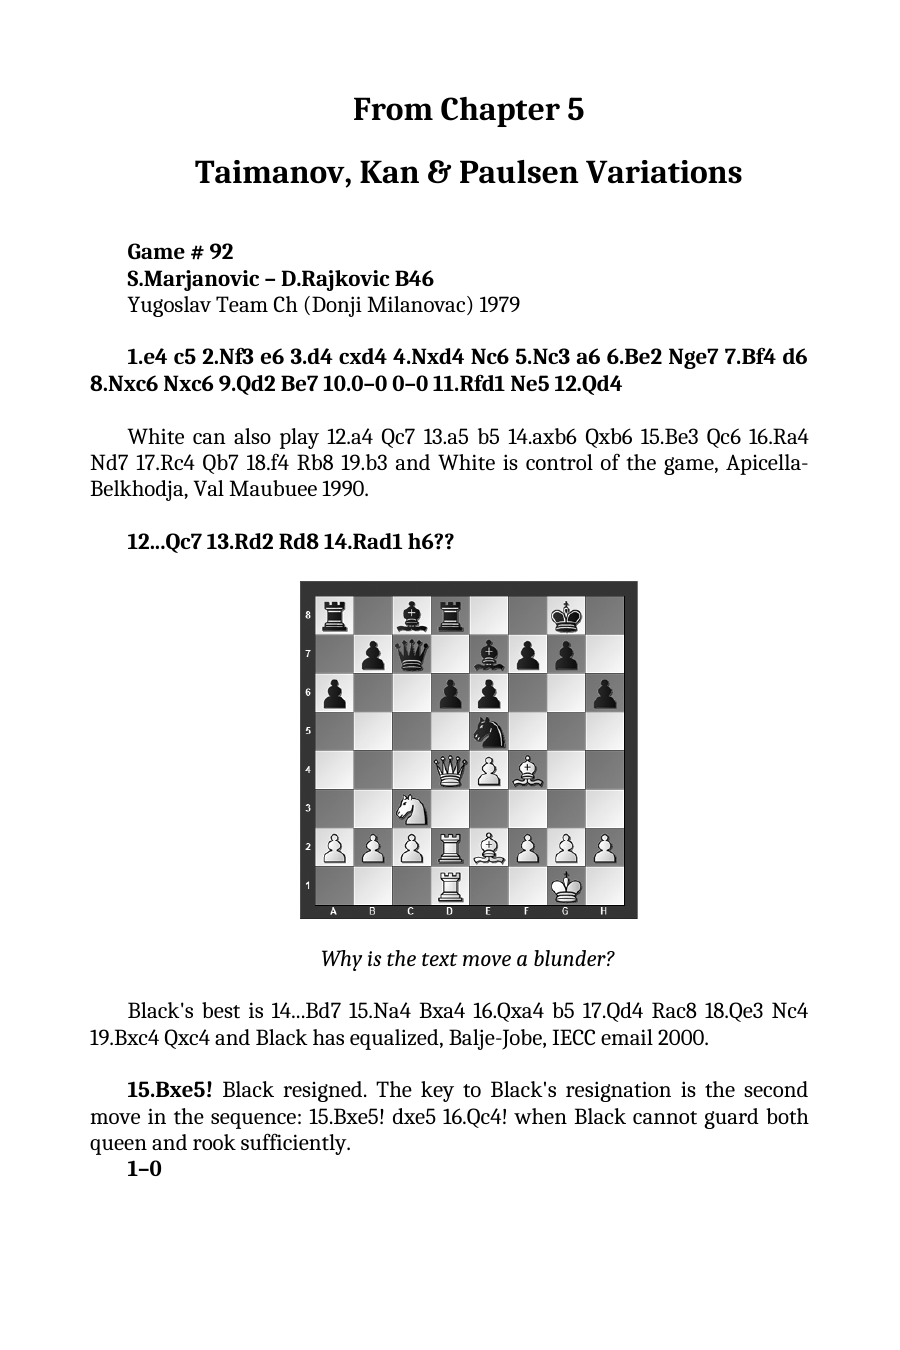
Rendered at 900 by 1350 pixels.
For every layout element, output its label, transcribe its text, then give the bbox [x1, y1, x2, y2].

picture [300, 581, 638, 919]
text 15.Bxe5! Black resigned. The key to Black's resignation is the second move in the sequence: 15.Bxe5! dxe5 16.Qc4! when Black cannot guard both queen and rook sufficiently. [90, 1077, 810, 1156]
text White can also play 12.a4 Qc7 13.a5 b5 14.axb6 Qxb6 15.Be3 Qc6 16.Ra4 Nd7 17.Rc4 Qb7 18.f4 Rb8 19.b3 and White is control of the game, Apicella-Belkhodja, Val Maubuee 1990. [90, 423, 810, 502]
text Yugoslav Team Ch (Donji Milanovac) 1979 [90, 292, 810, 318]
text Why is the text move a blunder? [90, 945, 810, 972]
text Black's best is 14...Bd7 15.Na4 Bxa4 16.Qxa4 b5 17.Qd4 Rac8 18.Qe3 Nc4 19.Bxc4 Qxc4 and Black has equalized, Balje-Jobe, IECC email 2000. [90, 998, 810, 1051]
subtitle From Chapter 5 [90, 90, 810, 128]
text Game # 92 [90, 239, 810, 265]
text S.Marjanovic – D.Rajkovic B46 [90, 265, 810, 292]
text 1.e4 c5 2.Nf3 e6 3.d4 cxd4 4.Nxd4 Nc6 5.Nc3 a6 6.Be2 Nge7 7.Bf4 d6 8.Nxc6 Nxc6 9.Qd2 Be7 10.0–0 0–0 11.Rfd1 Ne5 12.Qd4 [90, 344, 810, 397]
subtitle Taimanov, Kan & Paulsen Variations [90, 153, 810, 192]
text 12...Qc7 13.Rd2 Rd8 14.Rad1 h6?? [90, 529, 810, 555]
text 1–0 [90, 1156, 810, 1183]
